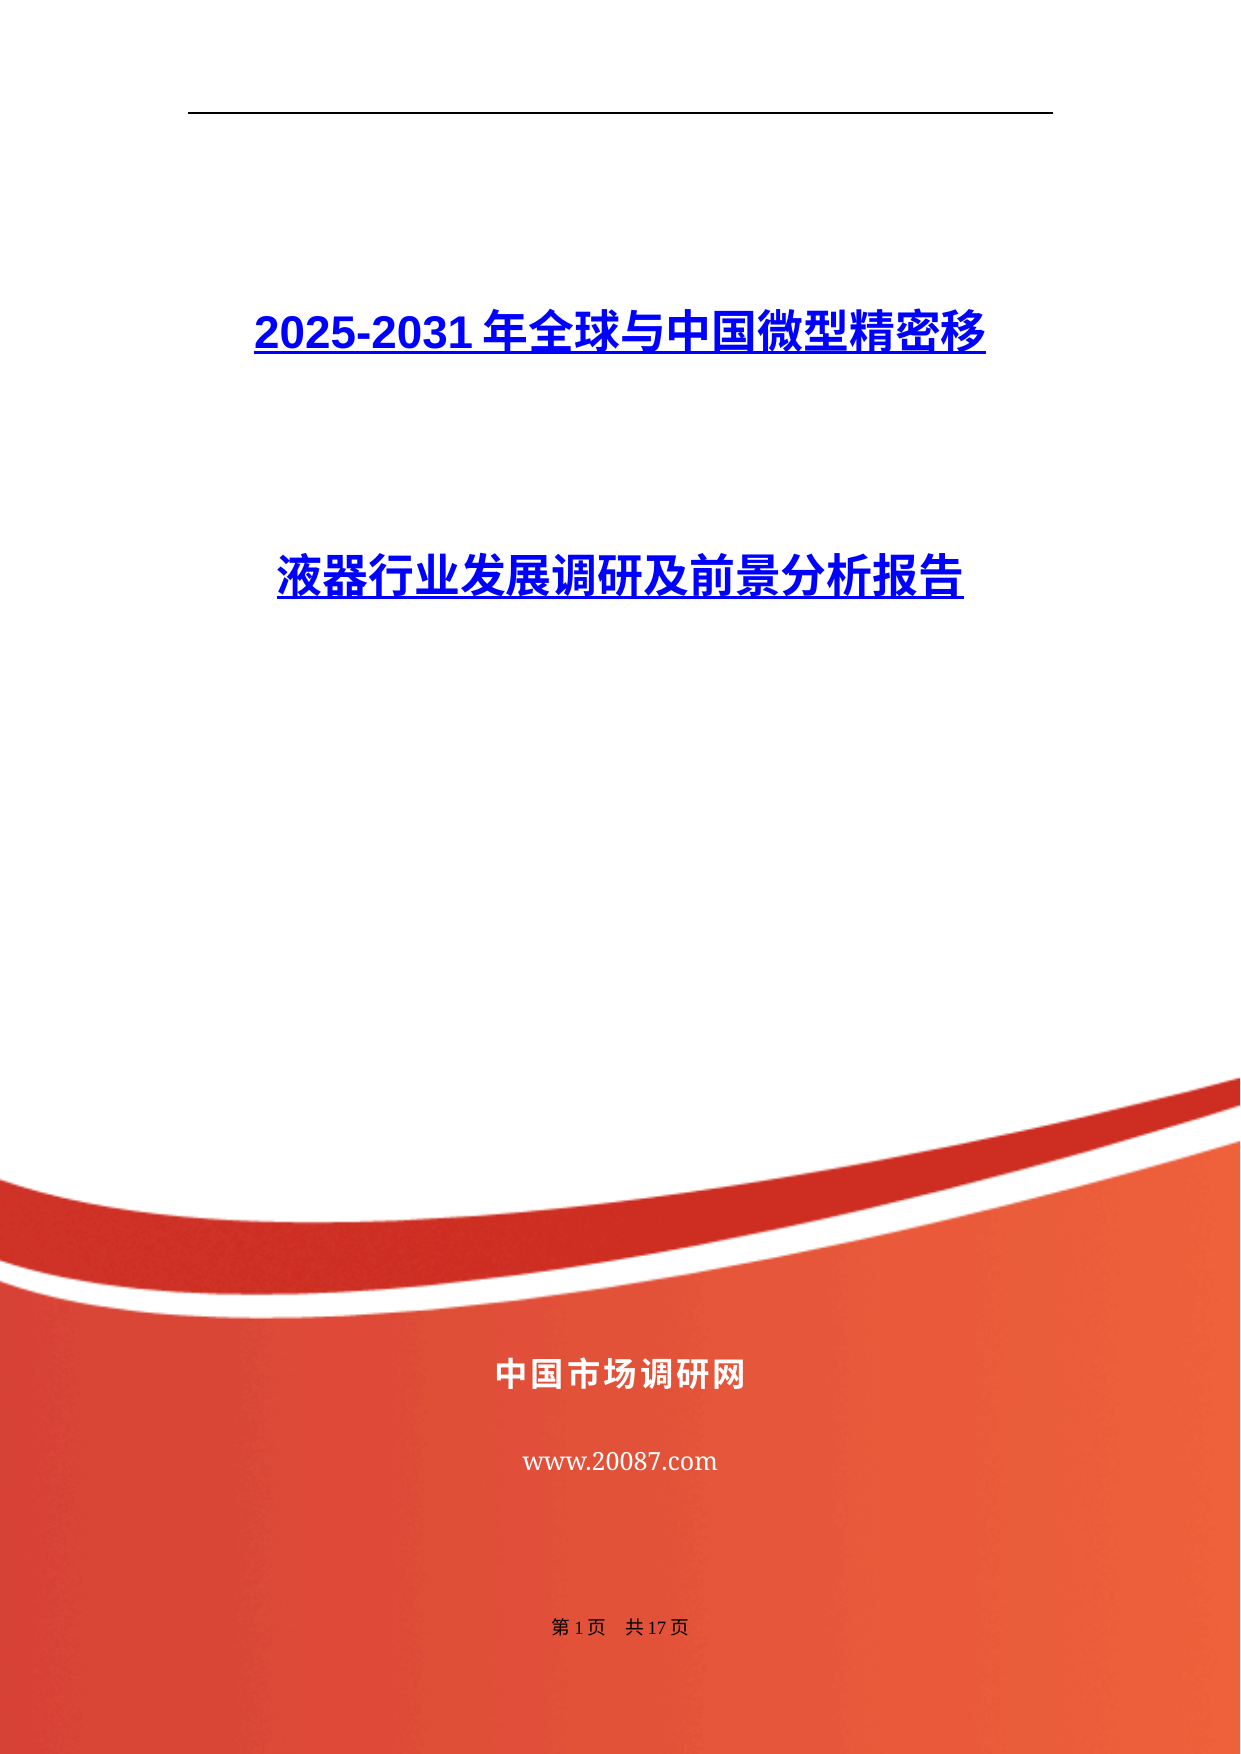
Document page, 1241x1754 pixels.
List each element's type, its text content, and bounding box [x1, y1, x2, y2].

text www.20087.com [187, 1428, 1053, 1493]
table_header 2025-2031年全球与中国微型精密移液器行业发展调研及前景分析报告 [188, 207, 1053, 773]
picture [0, 1006, 1241, 1754]
subtitle 中国市场调研网 [187, 1339, 1053, 1404]
